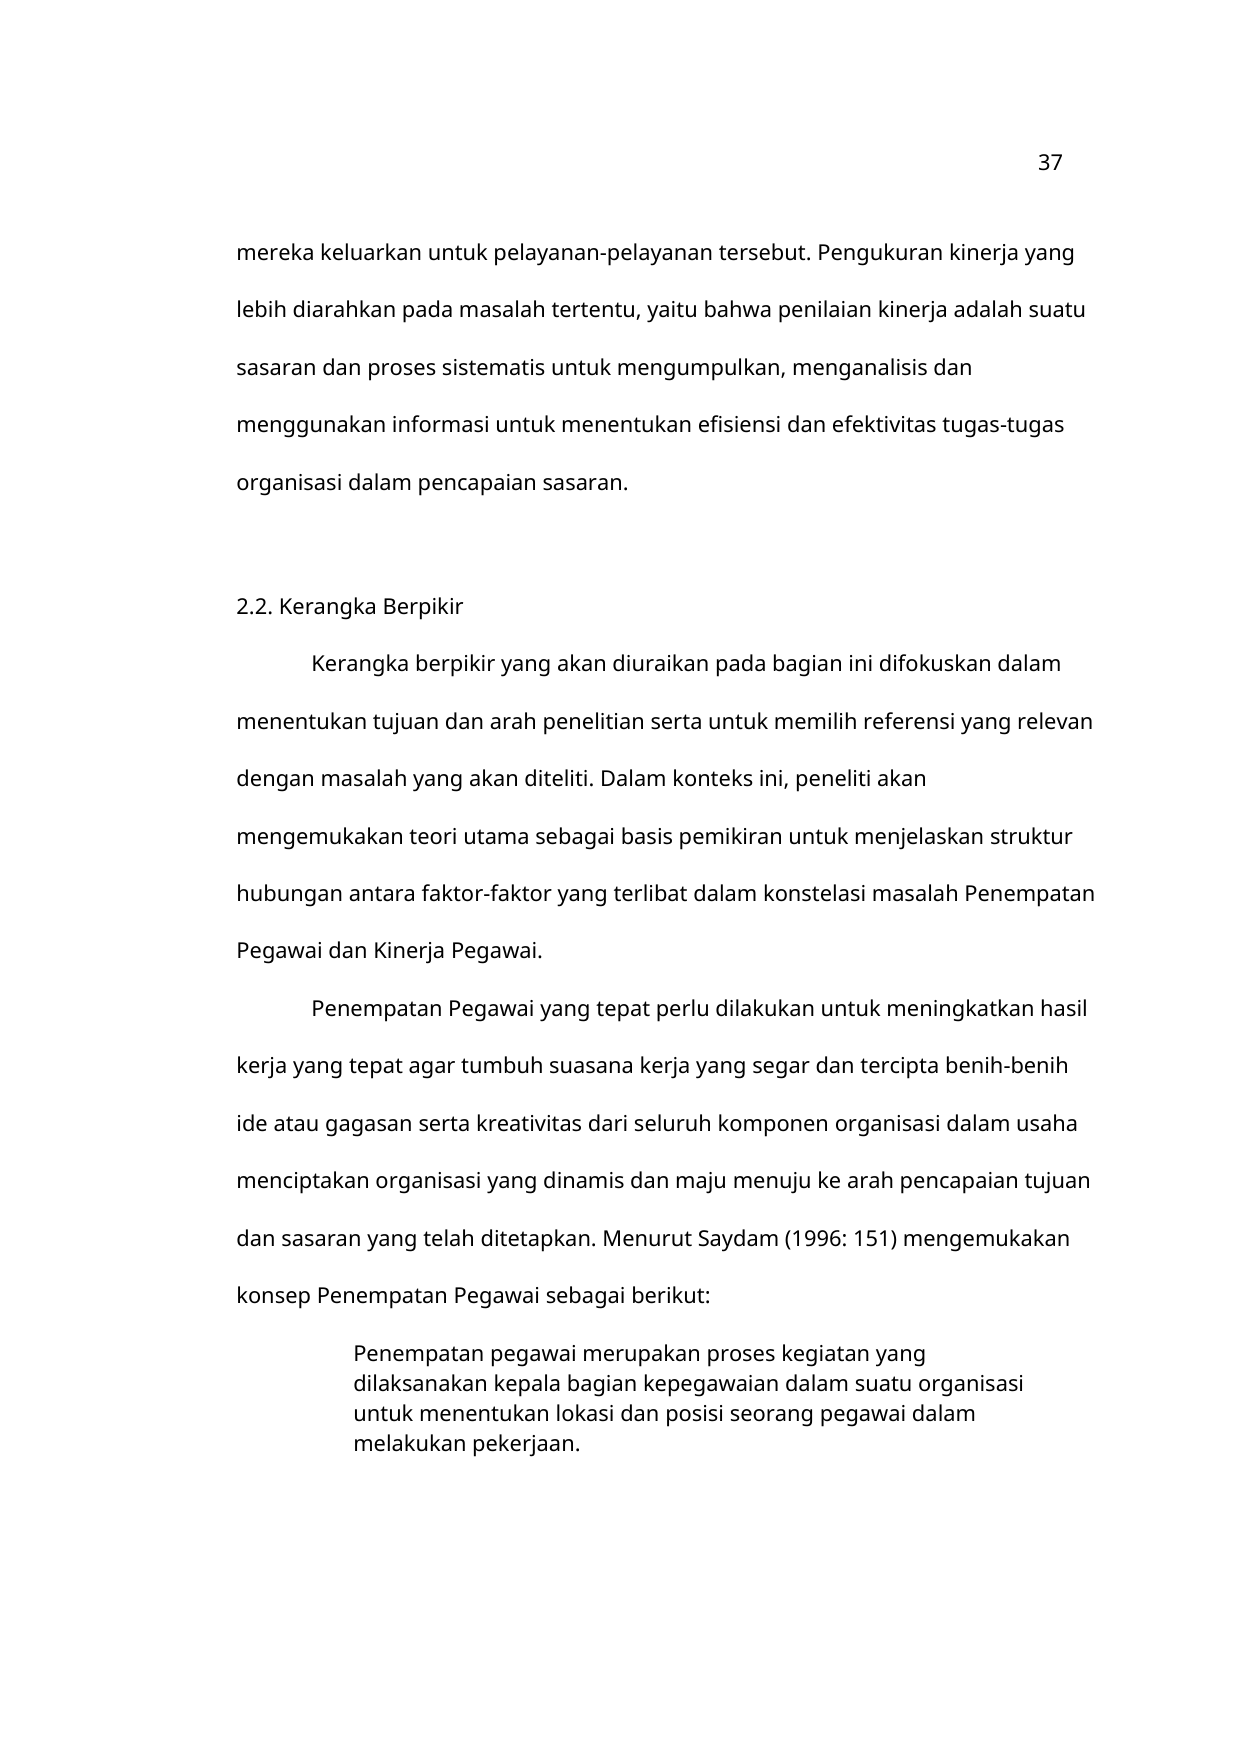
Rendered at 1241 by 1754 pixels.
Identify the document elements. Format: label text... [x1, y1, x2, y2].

text Penempatan pegawai merupakan proses kegiatan yang [353, 1338, 1129, 1368]
text organisasi dalam pencapaian sasaran. [236, 467, 684, 497]
text kerja yang tepat agar tumbuh suasana kerja yang segar dan tercipta benih-benih [236, 1050, 1138, 1080]
text 2.2. Kerangka Berpikir [236, 591, 575, 621]
text untuk menentukan lokasi dan posisi seorang pegawai dalam [353, 1398, 1129, 1427]
text menentukan tujuan dan arah penelitian serta untuk memilih referensi yang relevan [236, 706, 1138, 735]
text Kerangka berpikir yang akan diuraikan pada bagian ini difokuskan dalam [311, 648, 1138, 678]
text melakukan pekerjaan. [353, 1427, 1129, 1457]
text Pegawai dan Kinerja Pegawai. [236, 936, 617, 965]
text Penempatan Pegawai yang tepat perlu dilakukan untuk meningkatkan hasil [311, 993, 1138, 1023]
text konsep Penempatan Pegawai sebagai berikut: [236, 1280, 767, 1310]
text dengan masalah yang akan diteliti. Dalam konteks ini, peneliti akan [236, 763, 1138, 793]
text mereka keluarkan untuk pelayanan-pelayanan tersebut. Pengukuran kinerja yang [236, 237, 1138, 267]
text menciptakan organisasi yang dinamis dan maju menuju ke arah pencapaian tujuan [236, 1165, 1138, 1195]
text 37 [1038, 147, 1138, 177]
text dan sasaran yang telah ditetapkan. Menurut Saydam (1996: 151) mengemukakan [236, 1223, 1138, 1253]
text hubungan antara faktor-faktor yang terlibat dalam konstelasi masalah Penempatan [236, 878, 1138, 908]
text mengemukakan teori utama sebagai basis pemikiran untuk menjelaskan struktur [236, 821, 1138, 850]
text lebih diarahkan pada masalah tertentu, yaitu bahwa penilaian kinerja adalah suatu [236, 294, 1138, 324]
text sasaran dan proses sistematis untuk mengumpulkan, menganalisis dan [236, 352, 1138, 382]
text menggunakan informasi untuk menentukan efisiensi dan efektivitas tugas-tugas [236, 409, 1138, 439]
text dilaksanakan kepala bagian kepegawaian dalam suatu organisasi [353, 1368, 1129, 1398]
text ide atau gagasan serta kreativitas dari seluruh komponen organisasi dalam usaha [236, 1108, 1138, 1138]
